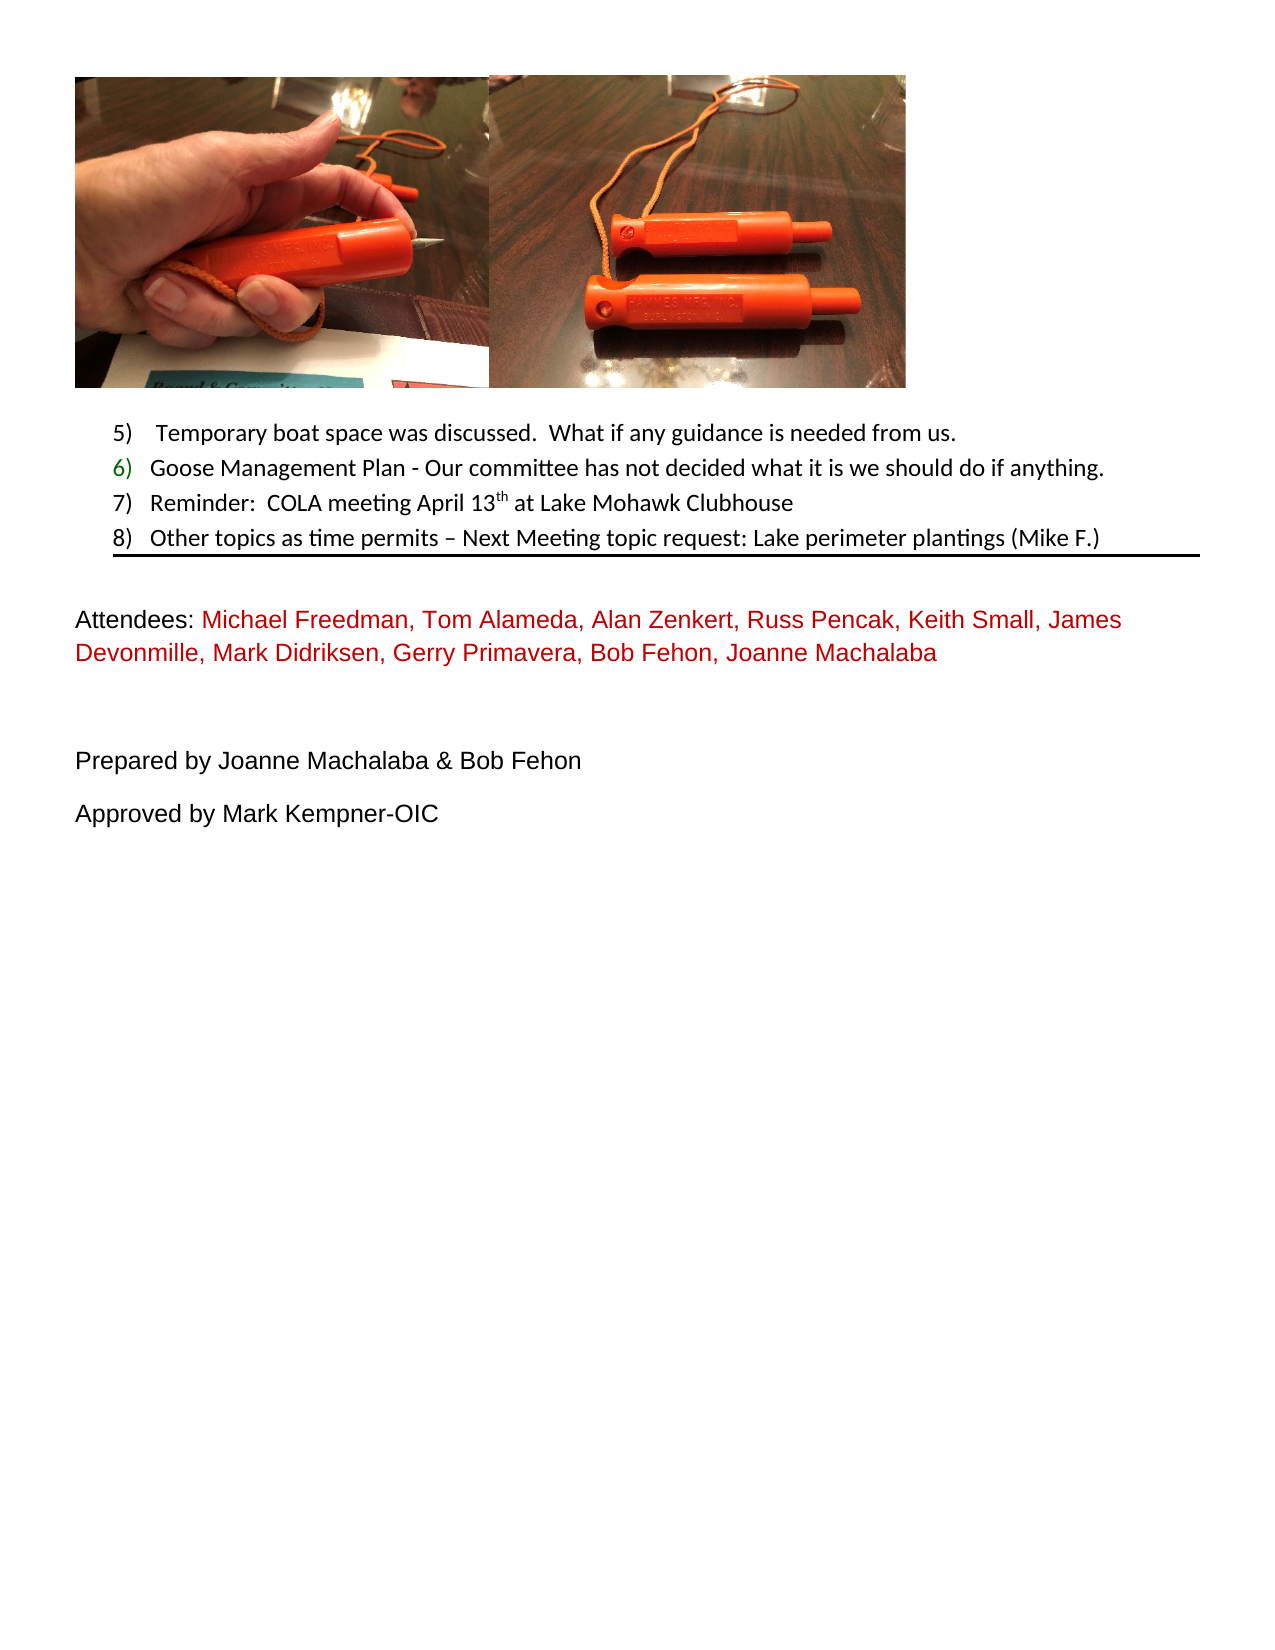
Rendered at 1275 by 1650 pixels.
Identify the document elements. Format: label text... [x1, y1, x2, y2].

picture [75, 75, 906, 388]
list Temporary boat space was discussed. What if any guidance is needed from us. [112, 417, 1200, 447]
text Attendees: Michael Freedman, Tom Alameda, Alan Zenkert, Russ Pencak, Keith Small, James Devonmille, Mark Didriksen, Gerry Primavera, Bob Fehon, Joanne Machalaba [75, 605, 1200, 667]
text Approved by Mark Kempner-OIC [75, 799, 1200, 828]
list Other topics as time permits – Next Meeting topic request: Lake perimeter plantings (Mike F.) [112, 522, 1200, 557]
list Goose Management Plan - Our committee has not decided what it is we should do if anything. [112, 452, 1200, 482]
text Prepared by Joanne Machalaba & Bob Fehon [75, 746, 1200, 774]
list Reminder: COLA meeting April 13th at Lake Mohawk Clubhouse [112, 487, 1200, 517]
